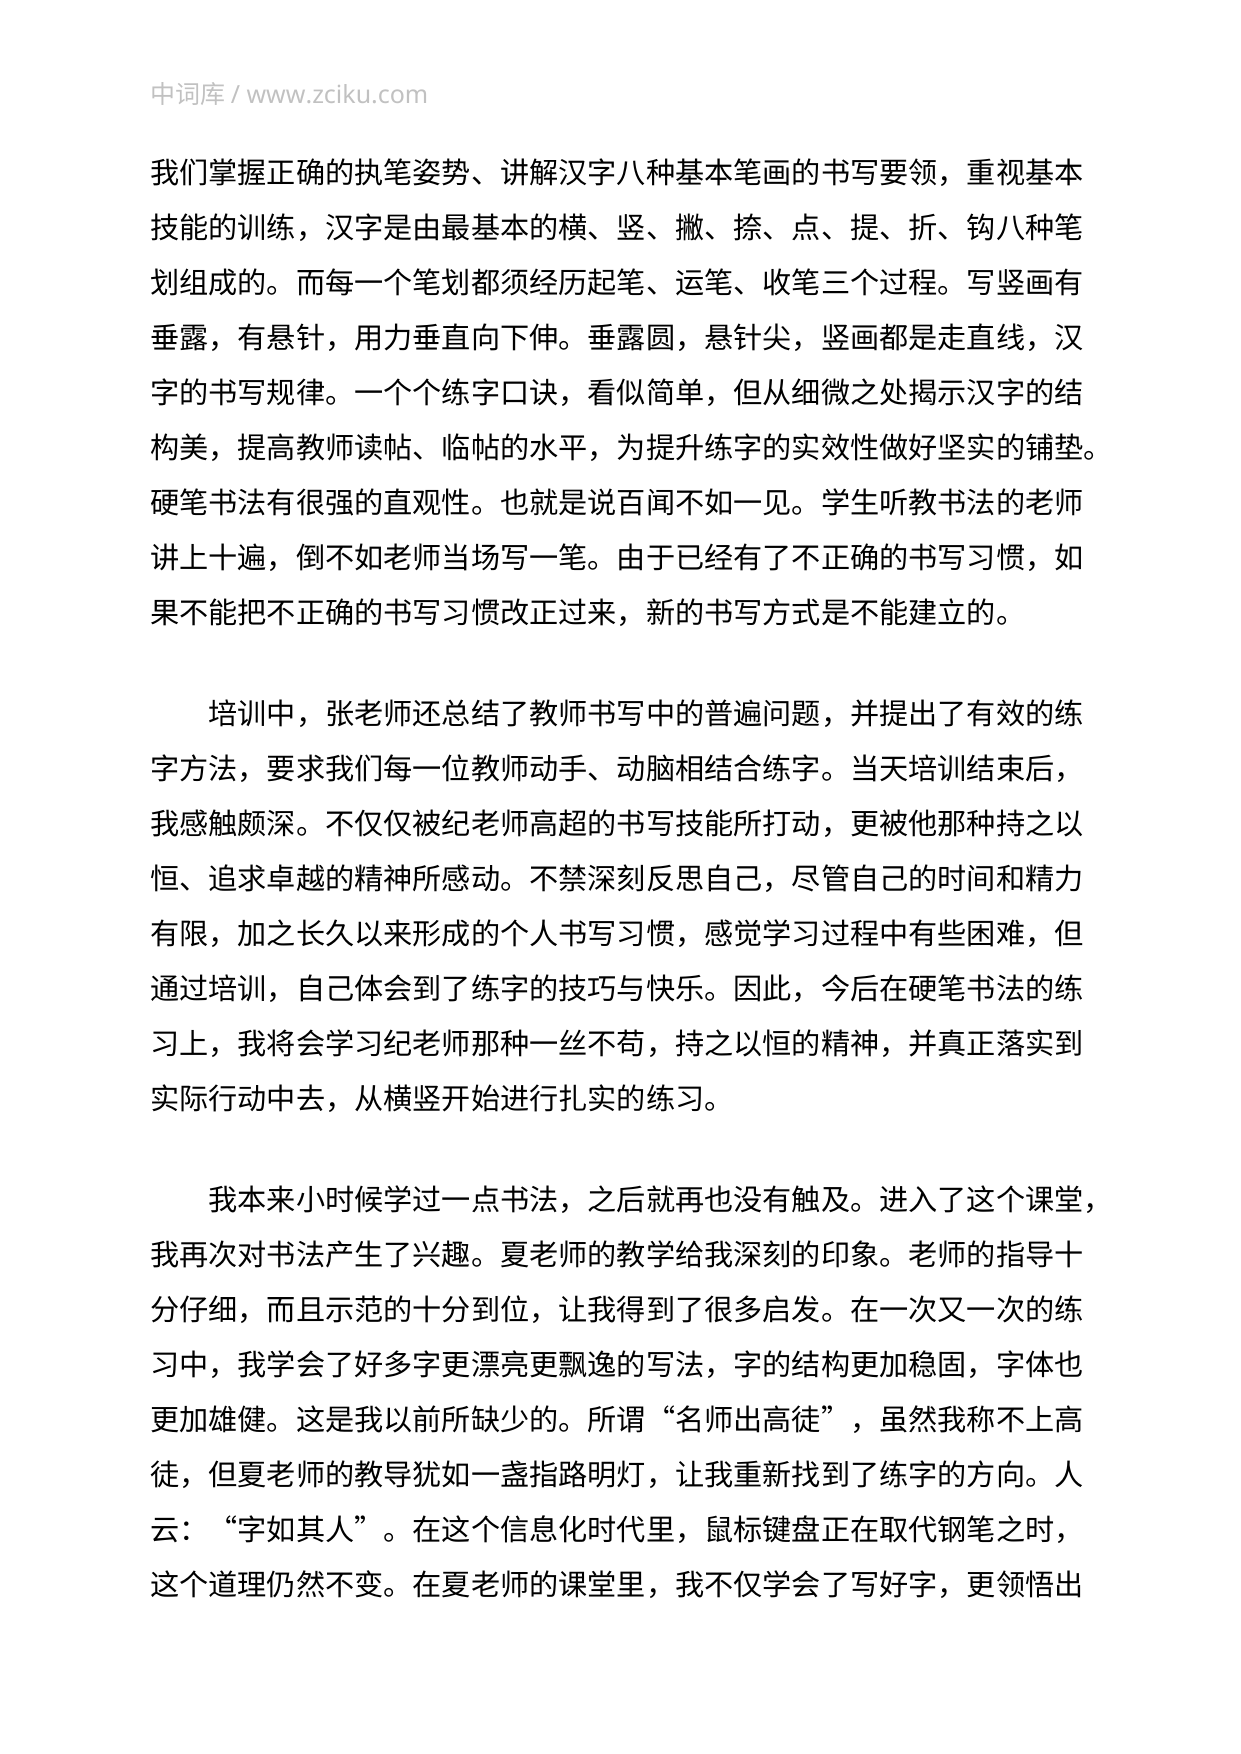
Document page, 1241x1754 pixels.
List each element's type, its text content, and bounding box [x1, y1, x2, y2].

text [150, 1177, 1090, 1603]
text 培训中，张老师还总结了教师书写中的普遍问题，并提出了有效的练字方法，要求我们每一位教师动手、动脑相结合练字。当天培训结束后，我感触颇深。不仅仅被纪老师高超的书写技能所打动，更被他那种持之以恒、追求卓越的精神所感动。不禁深刻反思自己，尽管自己的时间和精力有限，加之长久以来形成的个人书写习惯，感觉学习过程中有些困难，但通过培训，自己体会到了练字的技巧与快乐。因此，今后在硬笔书法的练习上，我将会学习纪老师那种一丝不苟，持之以恒的精神，并真正落实到实际行动中去，从横竖开始进行扎实的练习。 [150, 691, 1090, 1117]
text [150, 150, 1090, 631]
